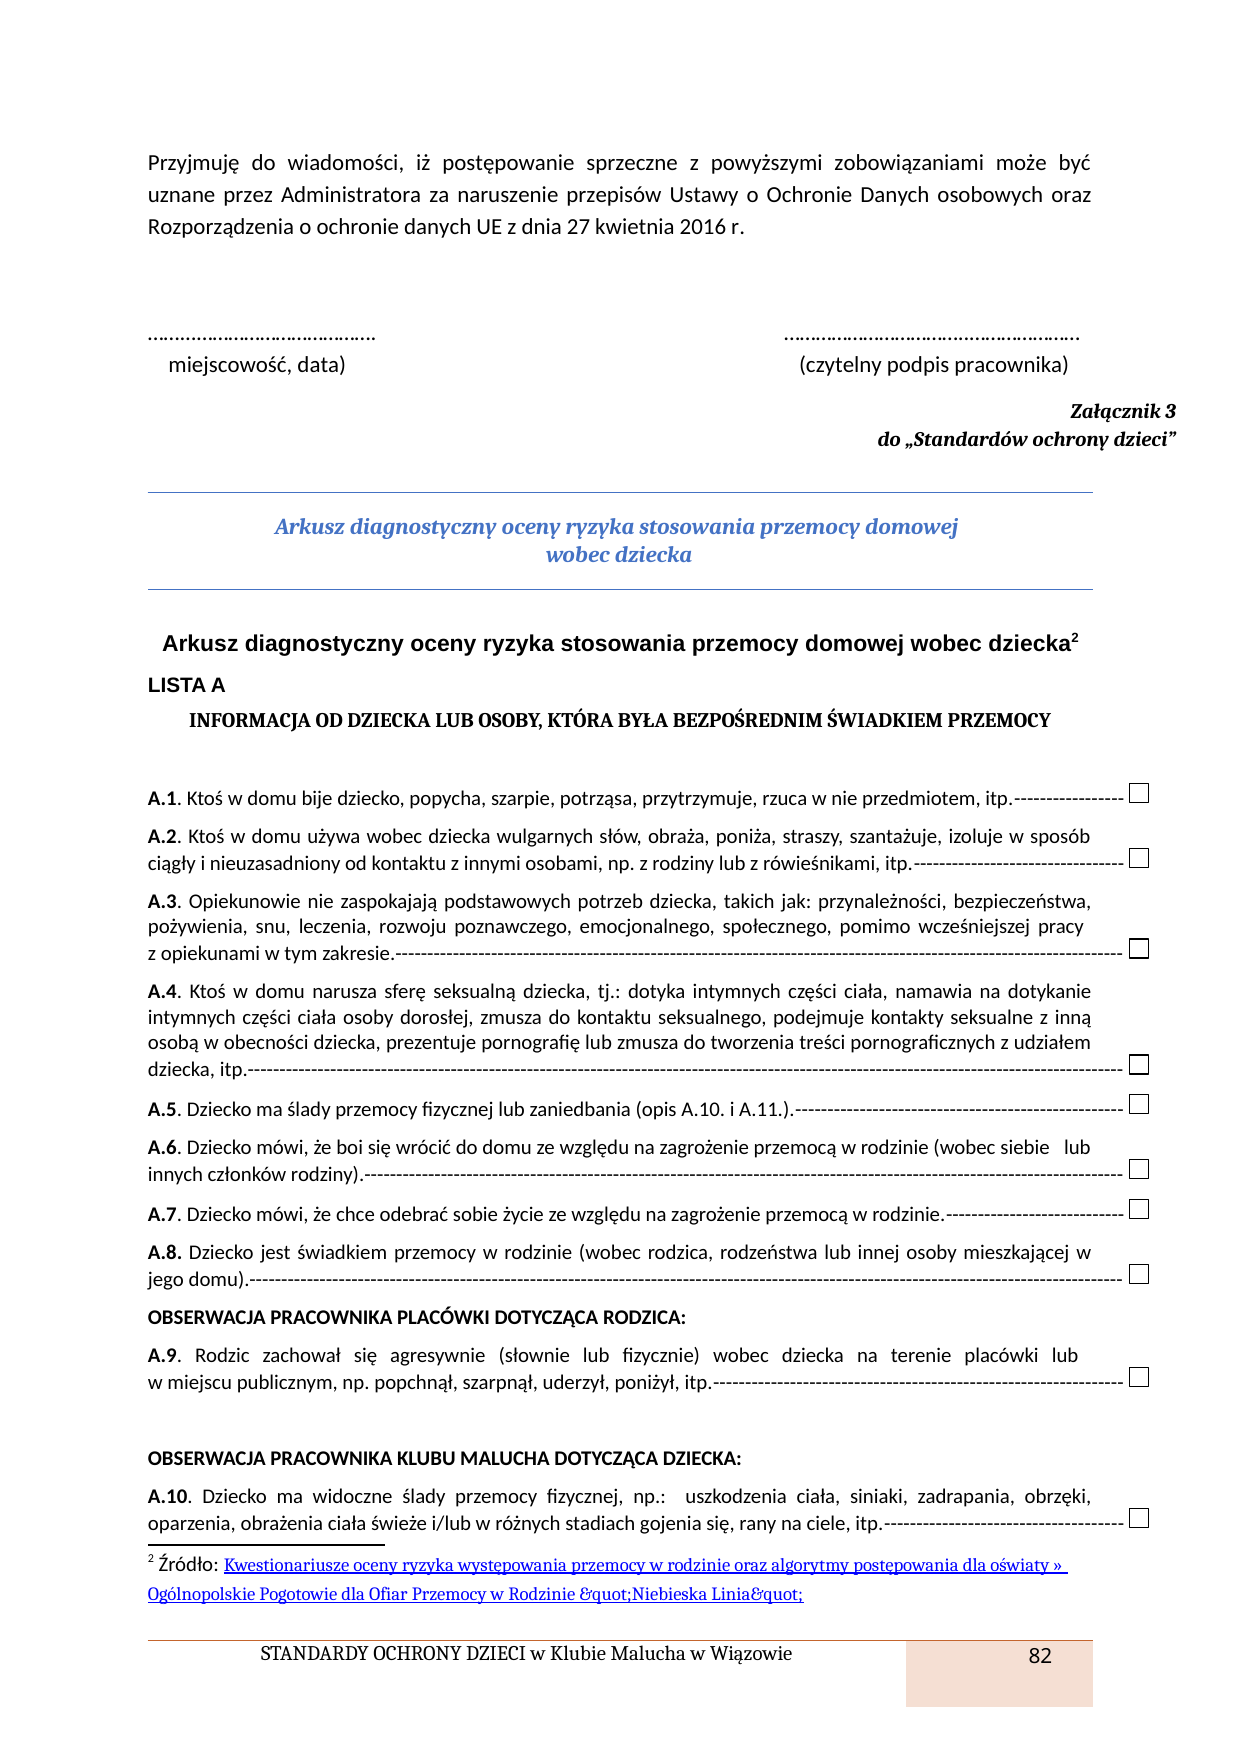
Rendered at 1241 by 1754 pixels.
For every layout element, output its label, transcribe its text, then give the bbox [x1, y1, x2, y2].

text A.2. Ktoś w domu używa wobec dziecka wulgarnych słów, obraża, poniża, straszy, szantażuje, izoluje w sposób ciągły i nieuzasadniony od kontaktu z innymi osobami, np. z rodziny lub z rówieśnikami, itp. [148, 823, 1093, 876]
list Arkusz diagnostyczny oceny ryzyka stosowania przemocy domowej wobec dziecka [148, 630, 1093, 656]
text A.9. Rodzic zachował się agresywnie (słownie lub fizycznie) wobec dziecka na terenie placówki lub w miejscu publicznym, np. popchnął, szarpnął, uderzył, poniżył, itp. [148, 1342, 1093, 1394]
text A.5. Dziecko ma ślady przemocy fizycznej lub zaniedbania (opis A.10. i A.11.). [148, 1094, 1093, 1122]
text A.7. Dziecko mówi, że chce odebrać sobie życie ze względu na zagrożenie przemocą w rodzinie. [148, 1199, 1093, 1226]
text Przyjmuję do wiadomości, iż postępowanie sprzeczne z powyższymi zobowiązaniami może być uznane przez Administratora za naruszenie przepisów Ustawy o Ochronie Danych osobowych oraz Rozporządzenia o ochronie danych UE z dnia 27 kwietnia 2016 r. [148, 148, 1093, 240]
text A.6. Dziecko mówi, że boi się wrócić do domu ze względu na zagrożenie przemocą w rodzinie (wobec siebie lub innych członków rodziny). [148, 1134, 1093, 1187]
text LISTA A [148, 672, 1093, 696]
text A.4. Ktoś w domu narusza sferę seksualną dziecka, tj.: dotyka intymnych części ciała, namawia na dotykanie intymnych części ciała osoby dorosłej, zmusza do kontaktu seksualnego, podejmuje kontakty seksualne z inną osobą w obecności dziecka, prezentuje pornografię lub zmusza do tworzenia treści pornograficznych z udziałem dziecka, itp. [148, 978, 1093, 1082]
text Arkusz diagnostyczny oceny ryzyka stosowania przemocy domowej wobec dziecka [148, 493, 1093, 589]
text A.1. Ktoś w domu bije dziecko, popycha, szarpie, potrząsa, przytrzymuje, rzuca w nie przedmiotem, itp. [148, 783, 1093, 810]
text A.10. Dziecko ma widoczne ślady przemocy fizycznej, np.: uszkodzenia ciała, siniaki, zadrapania, obrzęki, oparzenia, obrażenia ciała świeże i/lub w różnych stadiach gojenia się, rany na ciele, itp. [148, 1483, 1093, 1536]
text A.3. Opiekunowie nie zaspokajają podstawowych potrzeb dziecka, takich jak: przynależności, bezpieczeństwa, pożywienia, snu, leczenia, rozwoju poznawczego, emocjonalnego, społecznego, pomimo wcześniejszej pracy z opiekunami w tym zakresie. [148, 888, 1093, 966]
text miejscowość, data) (czytelny podpis pracownika) [148, 350, 1093, 378]
text ……...……………………………. ……………………………..………………… [148, 318, 1093, 346]
text OBSERWACJA PRACOWNIKA KLUBU MALUCHA DOTYCZĄCA DZIECKA: [148, 1445, 1093, 1470]
text OBSERWACJA PRACOWNIKA PLACÓWKI DOTYCZĄCA RODZICA: [148, 1304, 1093, 1329]
text INFORMACJA OD DZIECKA LUB OSOBY, KTÓRA BYŁA BEZPOŚREDNIM ŚWIADKIEM PRZEMOCY [148, 709, 1093, 733]
text A.8. Dziecko jest świadkiem przemocy w rodzinie (wobec rodzica, rodzeństwa lub innej osoby mieszkającej w jego domu). [148, 1239, 1093, 1292]
